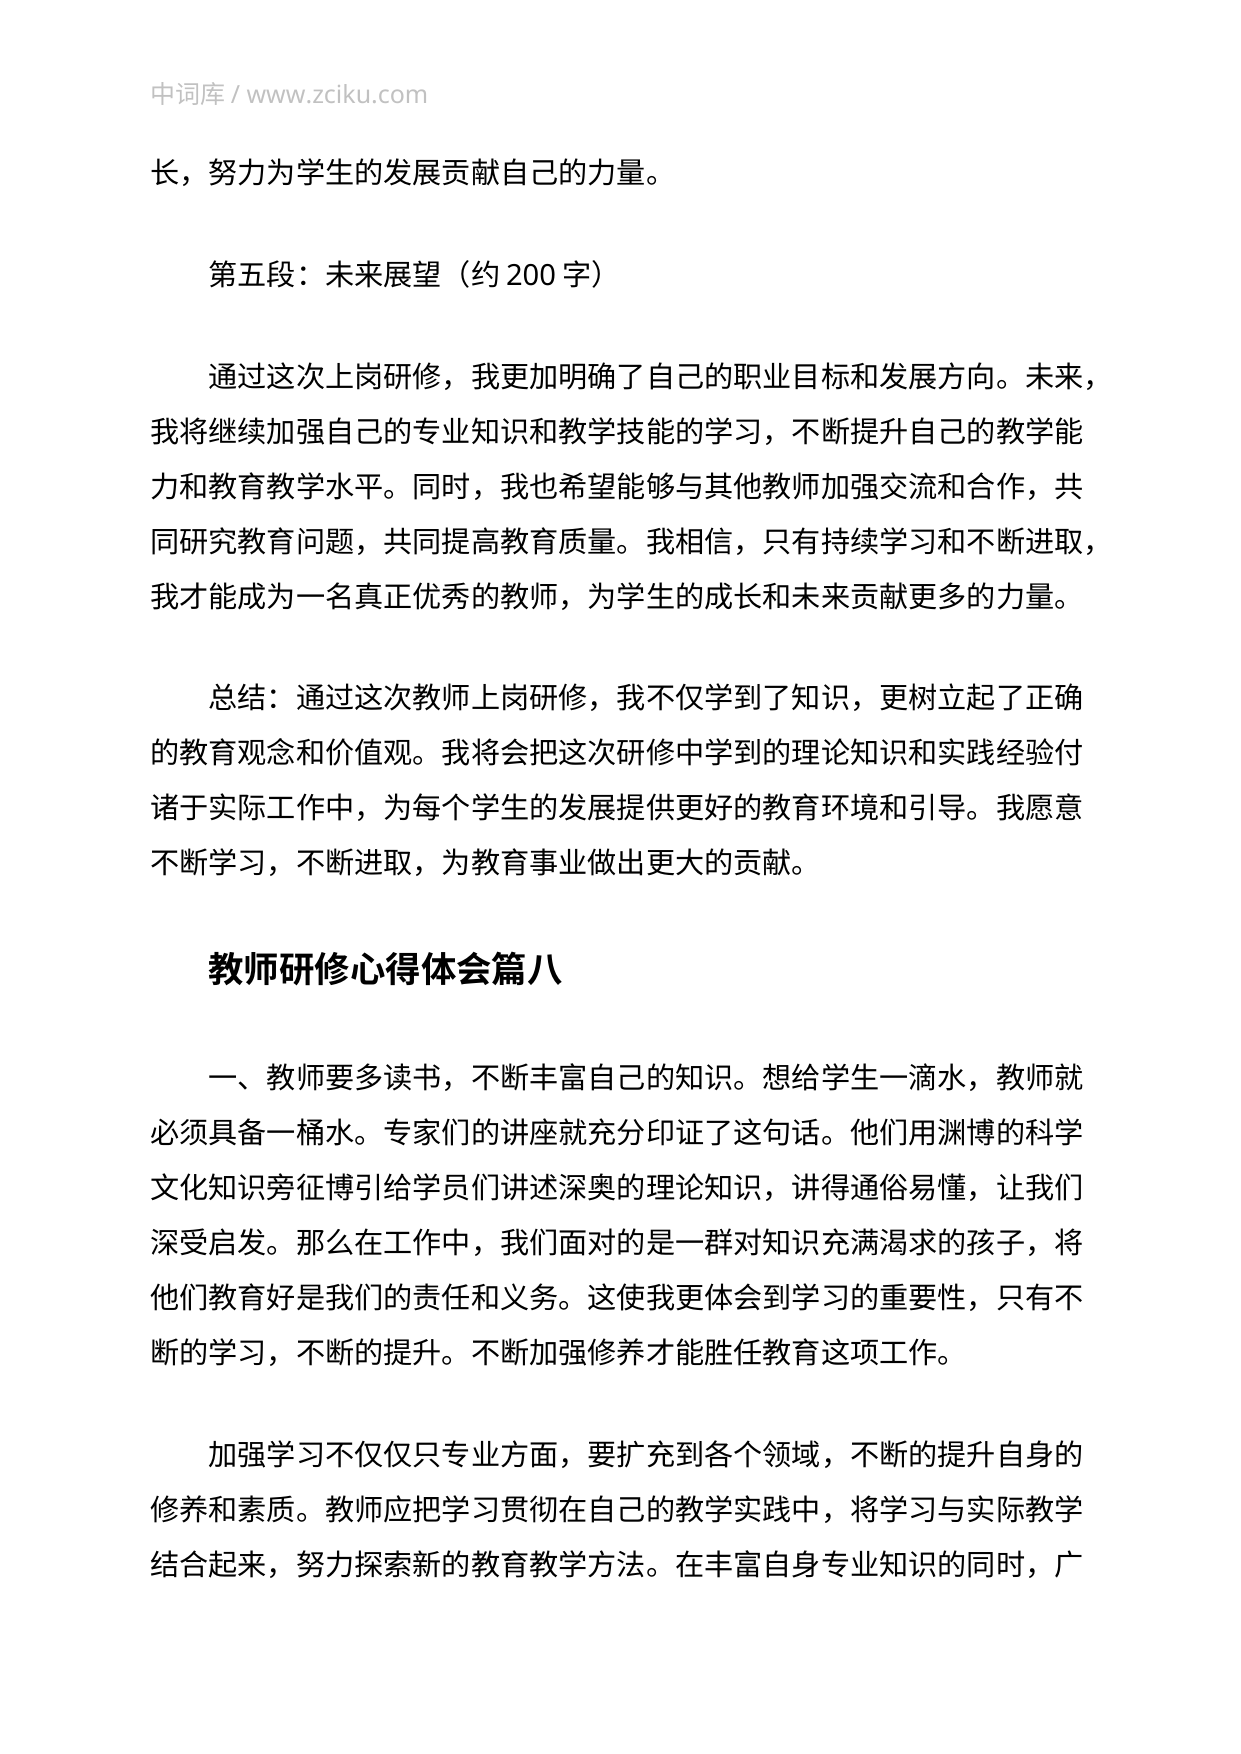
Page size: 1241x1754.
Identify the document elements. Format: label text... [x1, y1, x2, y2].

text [150, 1431, 1090, 1583]
text 总结：通过这次教师上岗研修，我不仅学到了知识，更树立起了正确的教育观念和价值观。我将会把这次研修中学到的理论知识和实践经验付诸于实际工作中，为每个学生的发展提供更好的教育环境和引导。我愿意不断学习，不断进取，为教育事业做出更大的贡献。 [150, 675, 1090, 882]
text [150, 150, 1090, 192]
text 教师研修心得体会篇八 [150, 942, 1090, 993]
text 一、教师要多读书，不断丰富自己的知识。想给学生一滴水，教师就必须具备一桶水。专家们的讲座就充分印证了这句话。他们用渊博的科学文化知识旁征博引给学员们讲述深奥的理论知识，讲得通俗易懂，让我们深受启发。那么在工作中，我们面对的是一群对知识充满渴求的孩子，将他们教育好是我们的责任和义务。这使我更体会到学习的重要性，只有不断的学习，不断的提升。不断加强修养才能胜任教育这项工作。 [150, 1055, 1090, 1372]
text 第五段：未来展望（约200字） [150, 252, 1090, 294]
text 通过这次上岗研修，我更加明确了自己的职业目标和发展方向。未来，我将继续加强自己的专业知识和教学技能的学习，不断提升自己的教学能力和教育教学水平。同时，我也希望能够与其他教师加强交流和合作，共同研究教育问题，共同提高教育质量。我相信，只有持续学习和不断进取，我才能成为一名真正优秀的教师，为学生的成长和未来贡献更多的力量。 [150, 354, 1090, 616]
